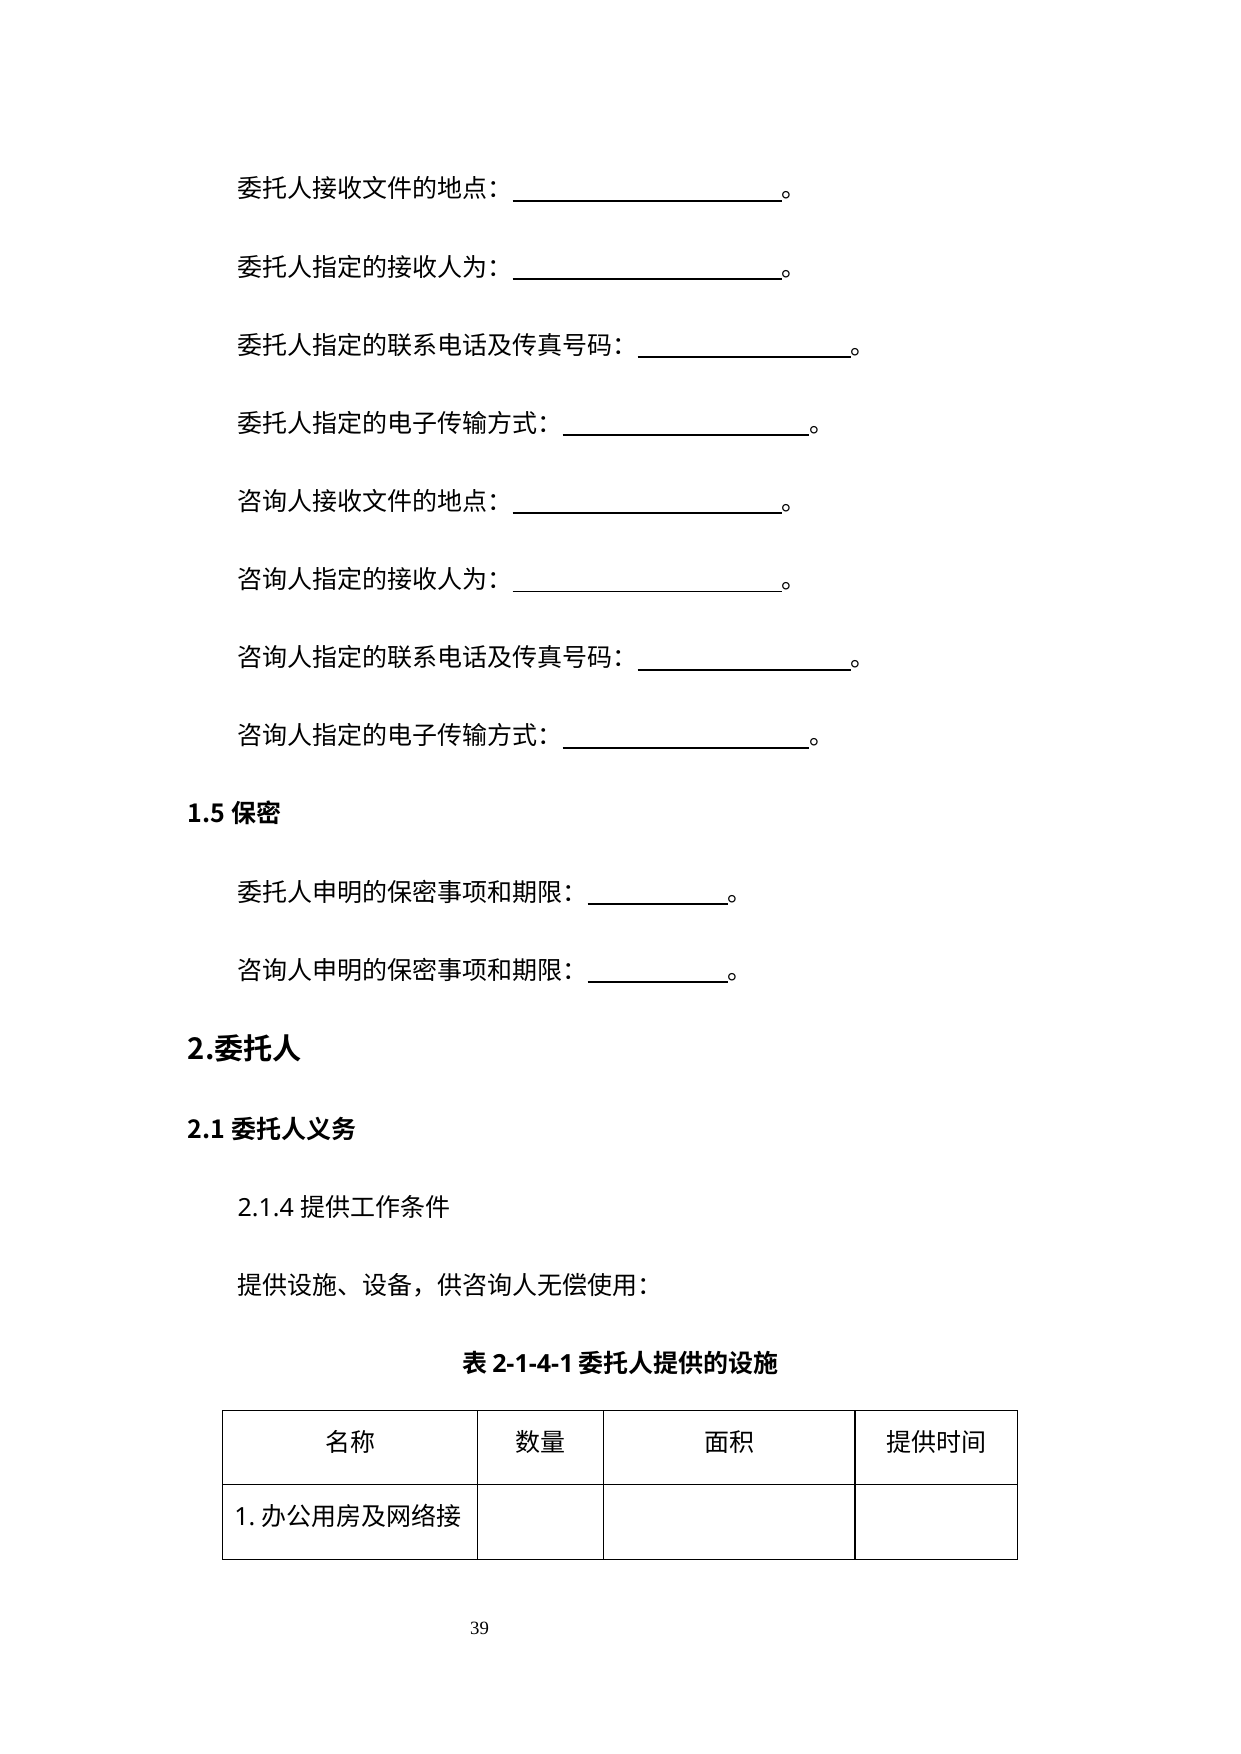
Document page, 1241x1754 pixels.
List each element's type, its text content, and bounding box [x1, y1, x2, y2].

table_header 提供时间 [856, 1411, 1017, 1483]
table_header 数量 [478, 1411, 603, 1483]
text 委托人指定的电子传输方式： 。 [187, 391, 1053, 451]
table_cell [478, 1485, 603, 1559]
subtitle 2.1 委托人义务 [187, 1097, 1053, 1157]
table_header 面积 [604, 1411, 854, 1483]
text 委托人指定的联系电话及传真号码： 。 [187, 313, 1053, 373]
text 2.1.4 提供工作条件 [187, 1176, 1053, 1236]
text 咨询人指定的接收人为： 。 [187, 548, 1053, 608]
subtitle 2.委托人 [187, 1016, 1053, 1076]
text 咨询人接收文件的地点： 。 [187, 469, 1053, 529]
text 咨询人指定的联系电话及传真号码： 。 [187, 626, 1053, 686]
table_cell [604, 1485, 854, 1559]
table_cell [856, 1485, 1017, 1559]
text 委托人指定的接收人为： 。 [187, 235, 1053, 295]
text 委托人申明的保密事项和期限： 。 [187, 860, 1053, 920]
text 提供设施、设备，供咨询人无偿使用： [187, 1254, 1053, 1314]
text 委托人接收文件的地点： 。 [187, 157, 1053, 217]
text 表2-1-4-1委托人提供的设施 [187, 1332, 1053, 1392]
subtitle 1.5 保密 [187, 782, 1053, 842]
text 咨询人指定的电子传输方式： 。 [187, 704, 1053, 764]
text 咨询人申明的保密事项和期限： 。 [187, 938, 1053, 998]
table_cell 1. 办公用房及网络接入 [223, 1485, 477, 1559]
table_header 名称 [223, 1411, 477, 1483]
